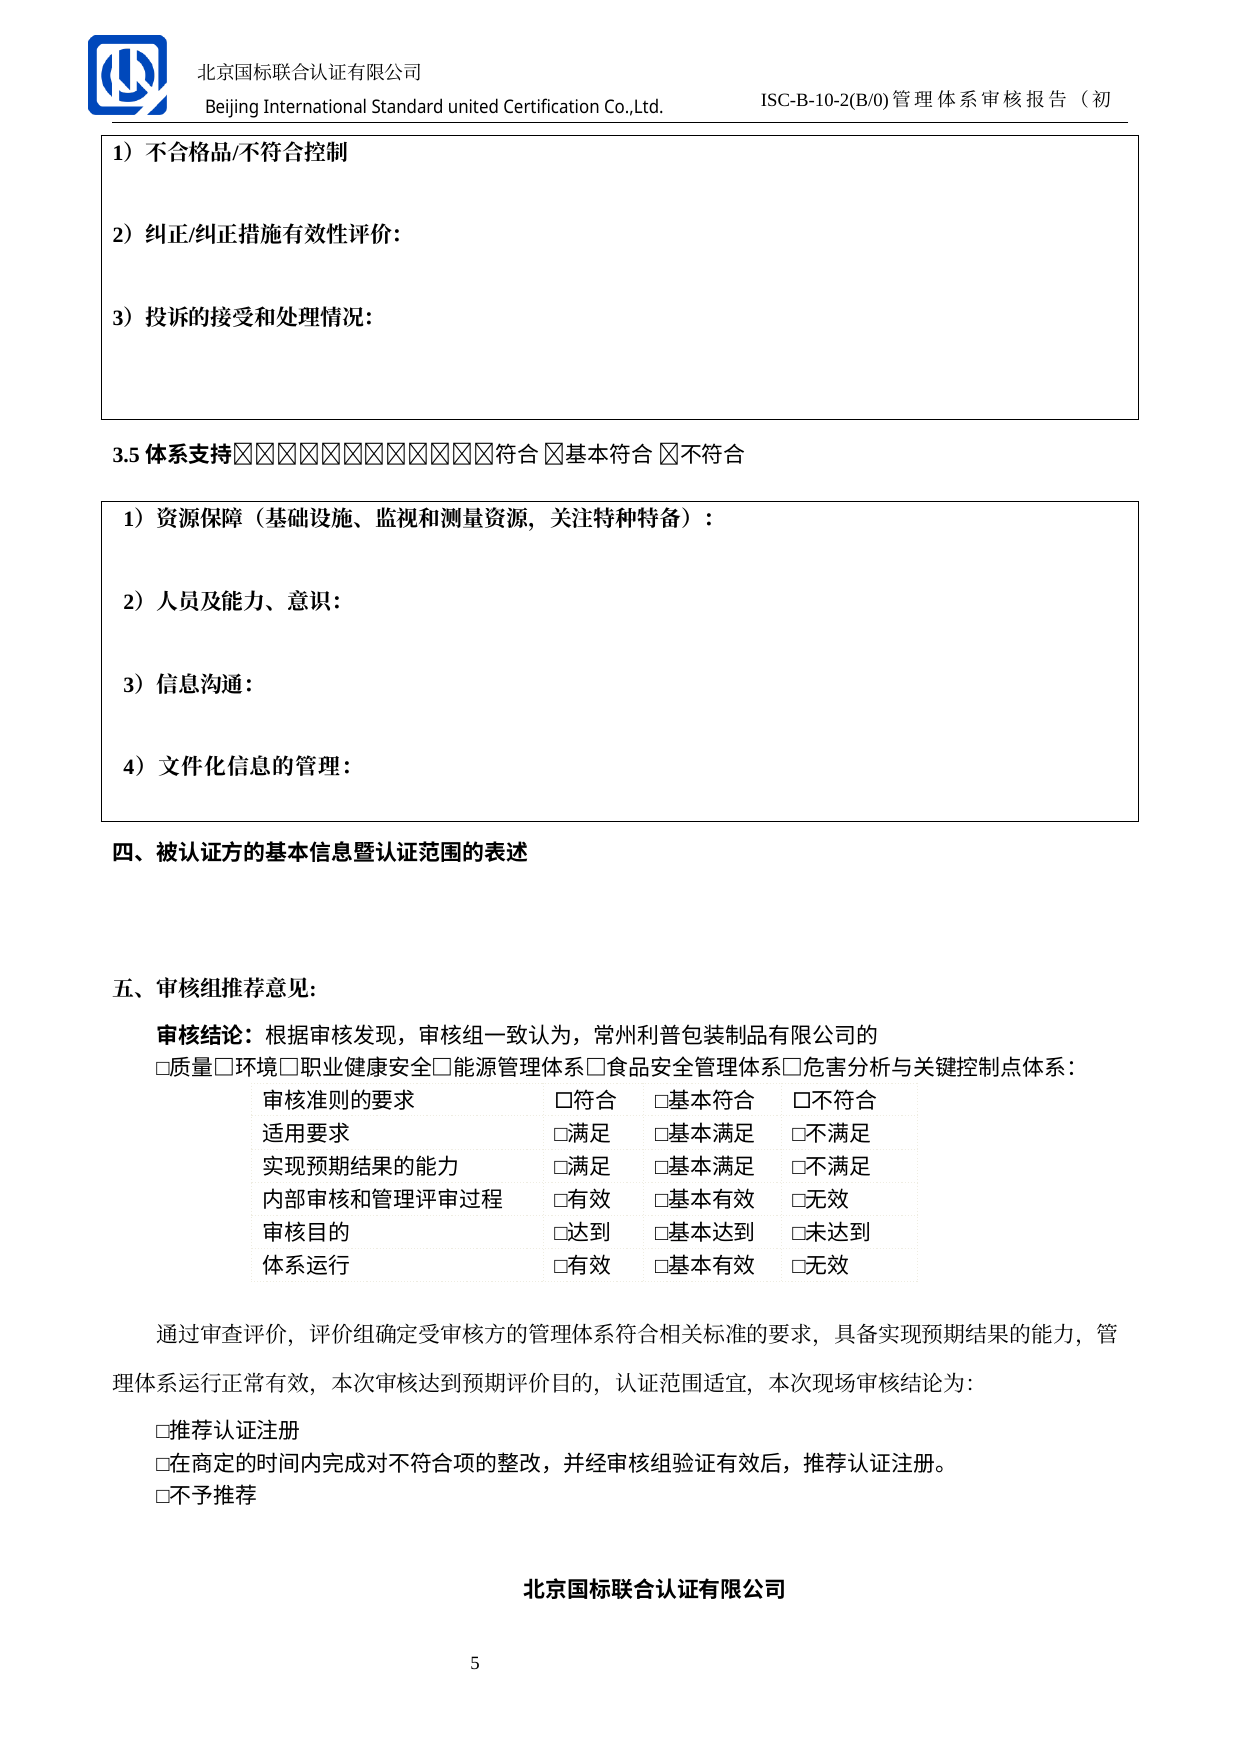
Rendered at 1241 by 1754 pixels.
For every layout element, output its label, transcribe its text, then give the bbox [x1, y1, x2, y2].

table_cell □基本满足 [644, 1115, 781, 1148]
text 四、被认证方的基本信息暨认证范围的表述 [112, 834, 1128, 867]
text 3.5 体系支持符合 基本符合 不符合 [112, 437, 1128, 469]
picture [88, 35, 167, 115]
text 五、审核组推荐意见: [112, 972, 1128, 1005]
table_cell □不满足 [781, 1115, 917, 1148]
text □推荐认证注册 [112, 1413, 1128, 1445]
table_cell □基本达到 [644, 1215, 781, 1247]
table_header □基本符合 [644, 1083, 781, 1115]
text 审核结论：根据审核发现，审核组一致认为，常州利普包装制品有限公司的 [156, 1017, 1128, 1050]
table_header 符合 [543, 1083, 644, 1115]
table_cell 审核目的 [251, 1215, 543, 1247]
table_cell □满足 [543, 1149, 644, 1181]
text 通过审查评价，评价组确定受审核方的管理体系符合相关标准的要求，具备实现预期结果的能力，管理体系运行正常有效，本次审核达到预期评价目的，认证范围适宜，本次现场审核结论为： [112, 1319, 1128, 1400]
table_cell □满足 [543, 1115, 644, 1148]
table_cell □基本满足 [644, 1149, 781, 1181]
table_header 1）资源保障（基础设施、监视和测量资源，关注特种特备）： 2）人员及能力、意识： 3）信息沟通： 4）文件化信息的管理： [102, 502, 1138, 821]
table_header 不符合 [781, 1083, 917, 1115]
text □不予推荐 [112, 1478, 1128, 1510]
table_cell □无效 [781, 1248, 917, 1281]
table_cell □基本有效 [644, 1181, 781, 1214]
table_cell 内部审核和管理评审过程 [251, 1181, 543, 1214]
table_cell □无效 [781, 1181, 917, 1214]
table_header 审核准则的要求 [251, 1083, 543, 1115]
table_cell □不满足 [781, 1149, 917, 1181]
table_cell □有效 [543, 1248, 644, 1281]
table_cell 实现预期结果的能力 [251, 1149, 543, 1181]
table_cell □未达到 [781, 1215, 917, 1247]
table_cell 体系运行 [251, 1248, 543, 1281]
table_cell □达到 [543, 1215, 644, 1247]
table_cell □有效 [543, 1181, 644, 1214]
text □质量□环境□职业健康安全□能源管理体系□食品安全管理体系□危害分析与关键控制点体系： [112, 1050, 1128, 1082]
table_header 1）不合格品/不符合控制 2）纠正/纠正措施有效性评价： 3）投诉的接受和处理情况： [102, 136, 1138, 419]
table_cell □基本有效 [644, 1248, 781, 1281]
table_cell 适用要求 [251, 1115, 543, 1148]
text 北京国标联合认证有限公司 [112, 1571, 1128, 1604]
text □在商定的时间内完成对不符合项的整改，并经审核组验证有效后，推荐认证注册。 [112, 1445, 1128, 1478]
